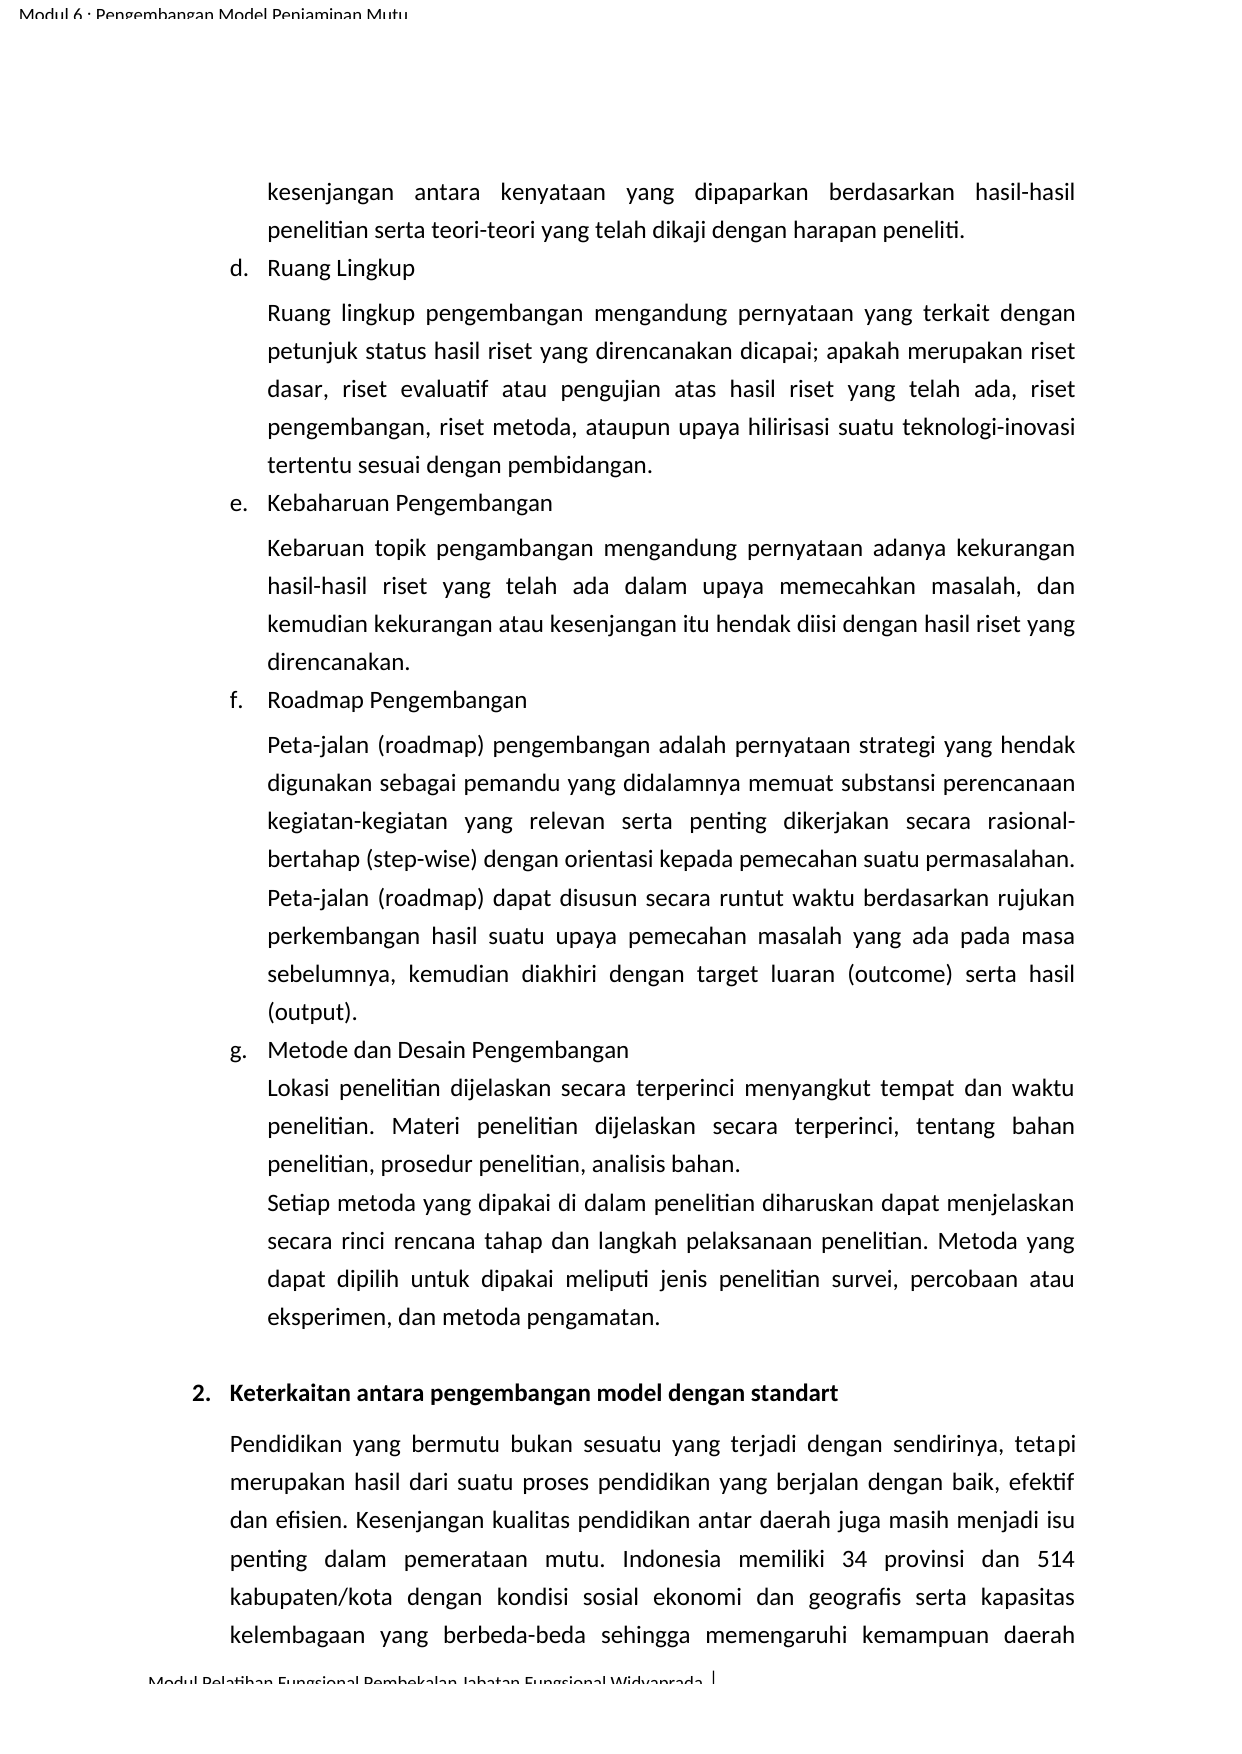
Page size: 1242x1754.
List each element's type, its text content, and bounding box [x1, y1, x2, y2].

list Metode dan Desain Pengembangan [229, 1034, 1112, 1065]
list Ruang Lingkup [229, 252, 1112, 283]
subtitle Keterkaitan antara pengembangan model dengan standart [192, 1378, 1112, 1408]
text Peta-jalan (roadmap) pengembangan adalah pernyataan strategi yang hendak digunakan sebagai pemandu yang didalamnya memuat substansi perencanaan kegiatan-kegiatan yang relevan serta penting dikerjakan secara rasional- bertahap (step-wise) dengan orientasi kepada pemecahan suatu permasalahan. Peta-jalan (roadmap) dapat disusun secara runtut waktu berdasarkan rujukan perkembangan hasil suatu upaya pemecahan masalah yang ada pada masa sebelumnya, kemudian diakhiri dengan target luaran (outcome) serta hasil (output). [267, 729, 1077, 1027]
text Ruang lingkup pengembangan mengandung pernyataan yang terkait dengan petunjuk status hasil riset yang direncanakan dicapai; apakah merupakan riset dasar, riset evaluatif atau pengujian atas hasil riset yang telah ada, riset pengembangan, riset metoda, ataupun upaya hilirisasi suatu teknologi-inovasi tertentu sesuai dengan pembidangan. [267, 297, 1077, 480]
list Roadmap Pengembangan [229, 685, 1112, 715]
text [229, 1428, 1076, 1649]
text kesenjangan antara kenyataan yang dipaparkan berdasarkan hasil-hasil penelitian serta teori-teori yang telah dikaji dengan harapan peneliti. [267, 176, 1077, 244]
list Kebaharuan Pengembangan [229, 488, 1112, 518]
text Setiap metoda yang dipakai di dalam penelitian diharuskan dapat menjelaskan secara rinci rencana tahap dan langkah pelaksanaan penelitian. Metoda yang dapat dipilih untuk dipakai meliputi jenis penelitian survei, percobaan atau eksperimen, dan metoda pengamatan. [267, 1187, 1076, 1332]
text Kebaruan topik pengambangan mengandung pernyataan adanya kekurangan hasil-hasil riset yang telah ada dalam upaya memecahkan masalah, dan kemudian kekurangan atau kesenjangan itu hendak diisi dengan hasil riset yang direncanakan. [267, 532, 1076, 677]
text Lokasi penelitian dijelaskan secara terperinci menyangkut tempat dan waktu penelitian. Materi penelitian dijelaskan secara terperinci, tentang bahan penelitian, prosedur penelitian, analisis bahan. [267, 1072, 1076, 1179]
